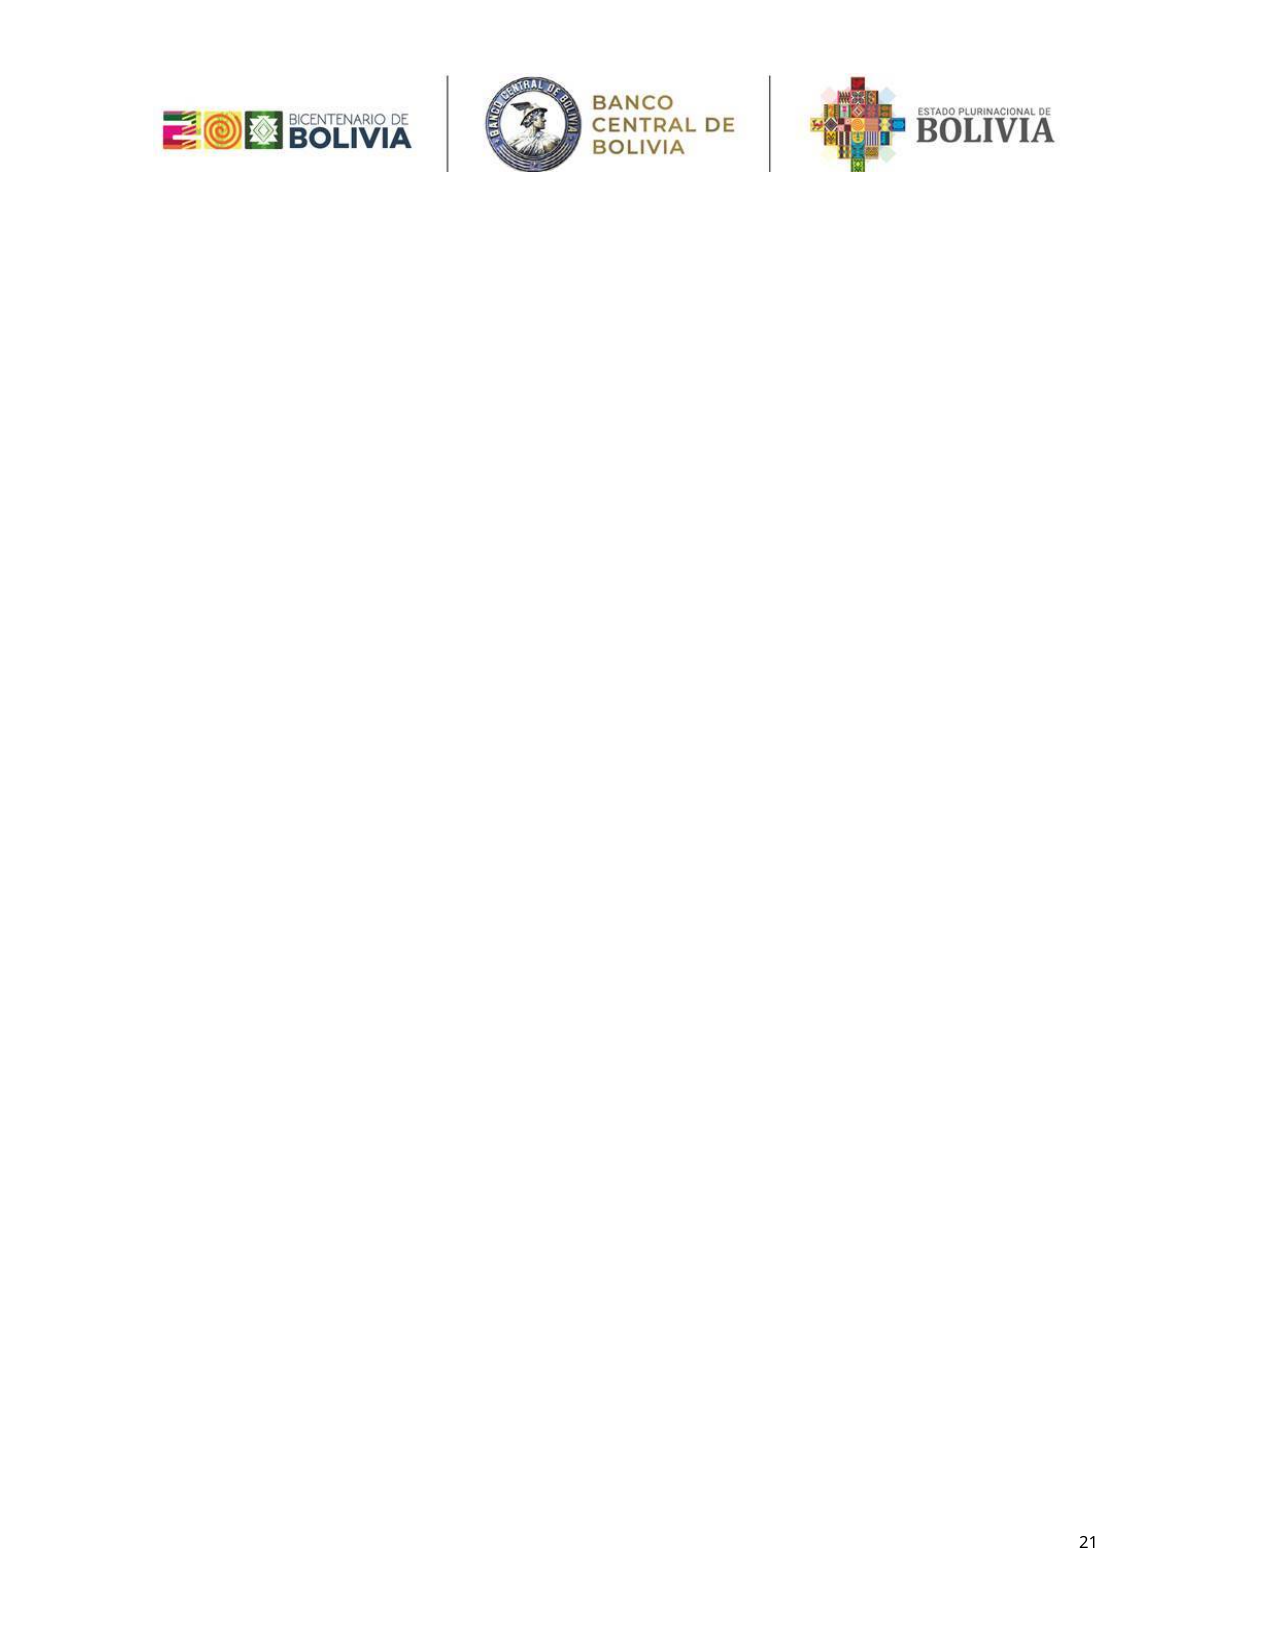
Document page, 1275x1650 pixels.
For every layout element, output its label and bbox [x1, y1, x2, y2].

picture [153, 73, 1074, 172]
